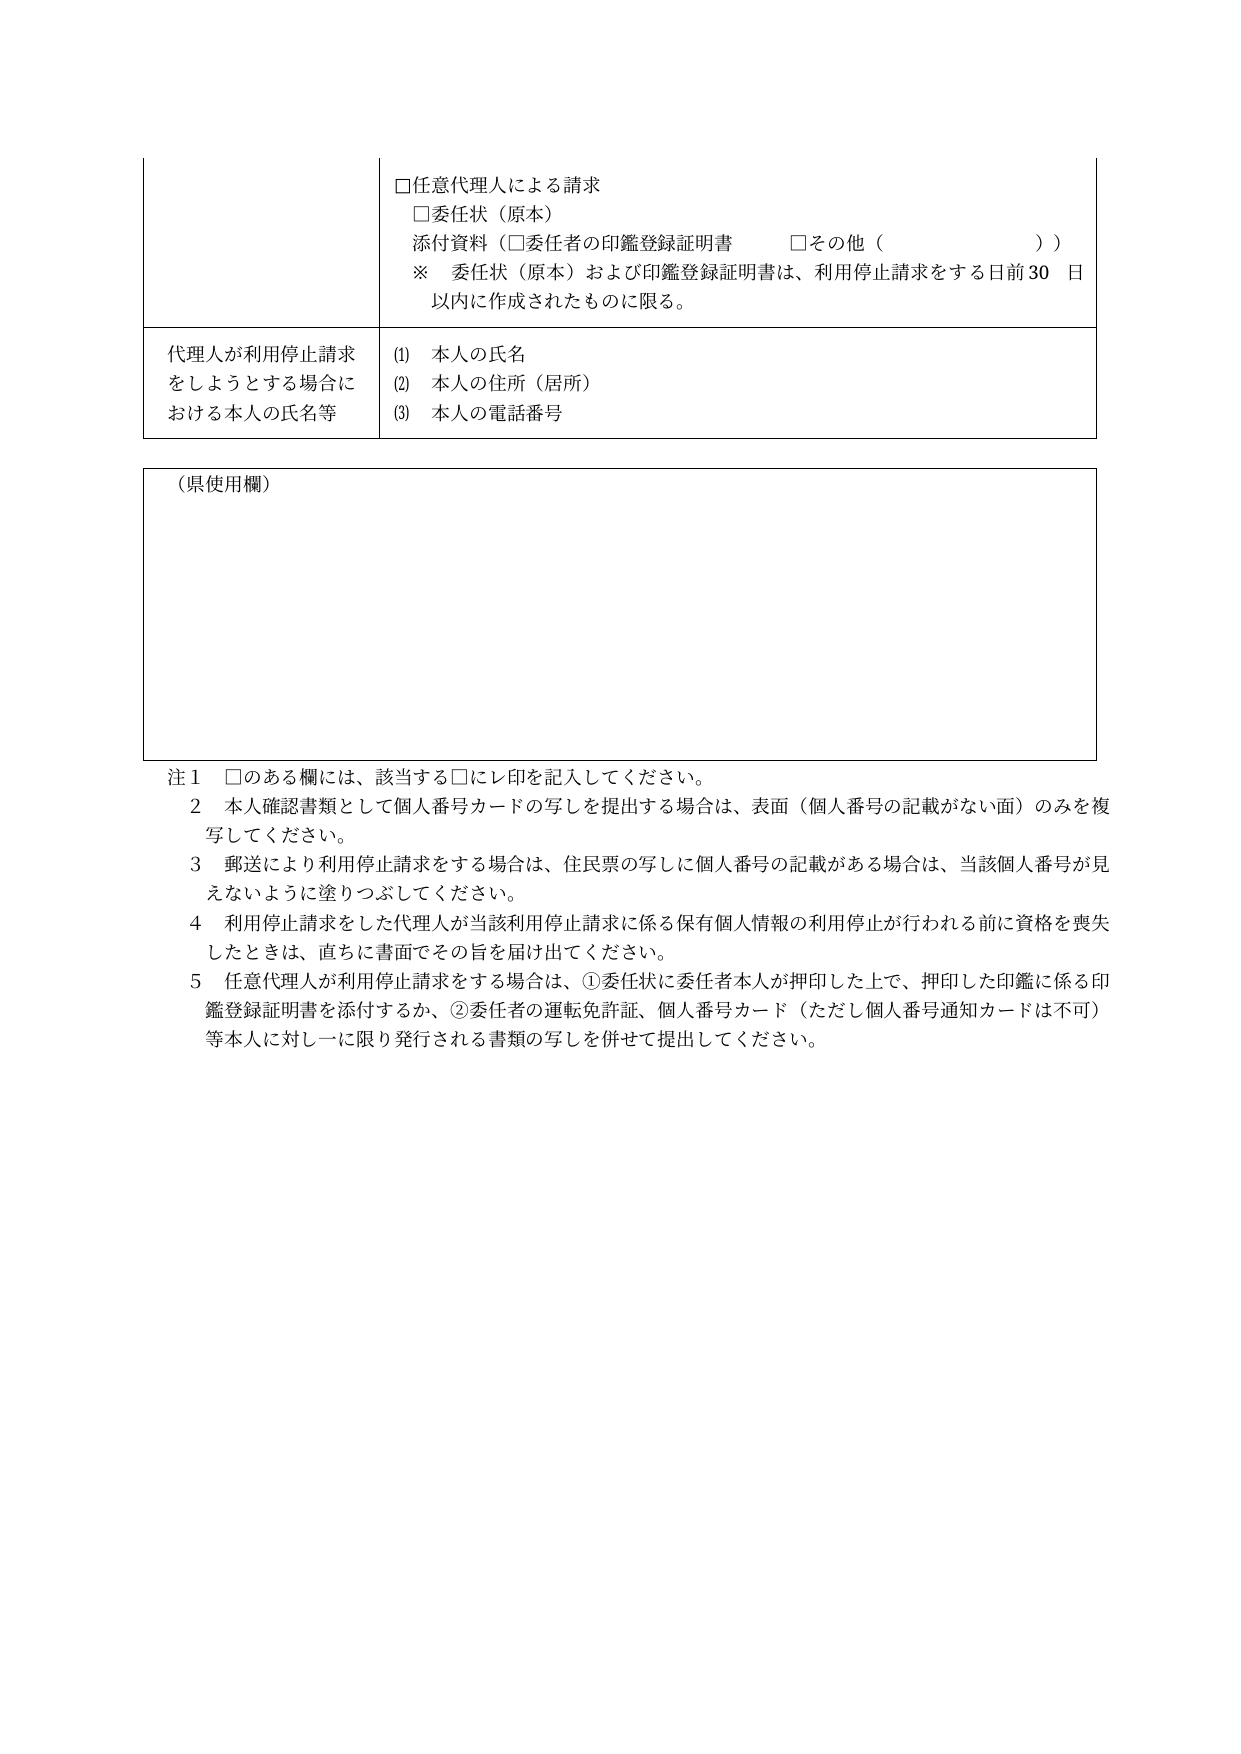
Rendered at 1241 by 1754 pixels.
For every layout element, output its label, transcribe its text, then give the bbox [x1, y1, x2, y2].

text ２ 本人確認書類として個人番号カードの写しを提出する場合は、表面（個人番号の記載がない面）のみを複写してください。 [168, 791, 1110, 849]
text ５ 任意代理人が利用停止請求をする場合は、①委任状に委任者本人が押印した上で、押印した印鑑に係る印鑑登録証明書を添付するか、②委任者の運転免許証、個人番号カード（ただし個人番号通知カードは不可）等本人に対し一に限り発行される書類の写しを併せて提出してください。 [168, 966, 1110, 1053]
table_cell 代理人が利用停止請求 をしようとする場合に おける本人の氏名等 [144, 328, 379, 437]
text ４ 利用停止請求をした代理人が当該利用停止請求に係る保有個人情報の利用停止が行われる前に資格を喪失したときは、直ちに書面でその旨を届け出てください。 [168, 907, 1110, 966]
table_header [144, 158, 379, 327]
table_cell (1) 本人の氏名 (2) 本人の住所（居所） (3) 本人の電話番号 [380, 328, 1096, 437]
text ３ 郵送により利用停止請求をする場合は、住民票の写しに個人番号の記載がある場合は、当該個人番号が見えないように塗りつぶしてください。 [168, 849, 1110, 907]
table_header □任意代理人による請求 □委任状（原本） 添付資料（□委任者の印鑑登録証明書 □その他（ ）） ※ 委任状（原本）および印鑑登録証明書は、利用停止請求をする日前30日以内に作成されたものに限る。 [380, 158, 1096, 327]
table_header （県使用欄） [144, 469, 1096, 760]
text 注１ □のある欄には、該当する□にレ印を記入してください。 [149, 761, 1110, 791]
